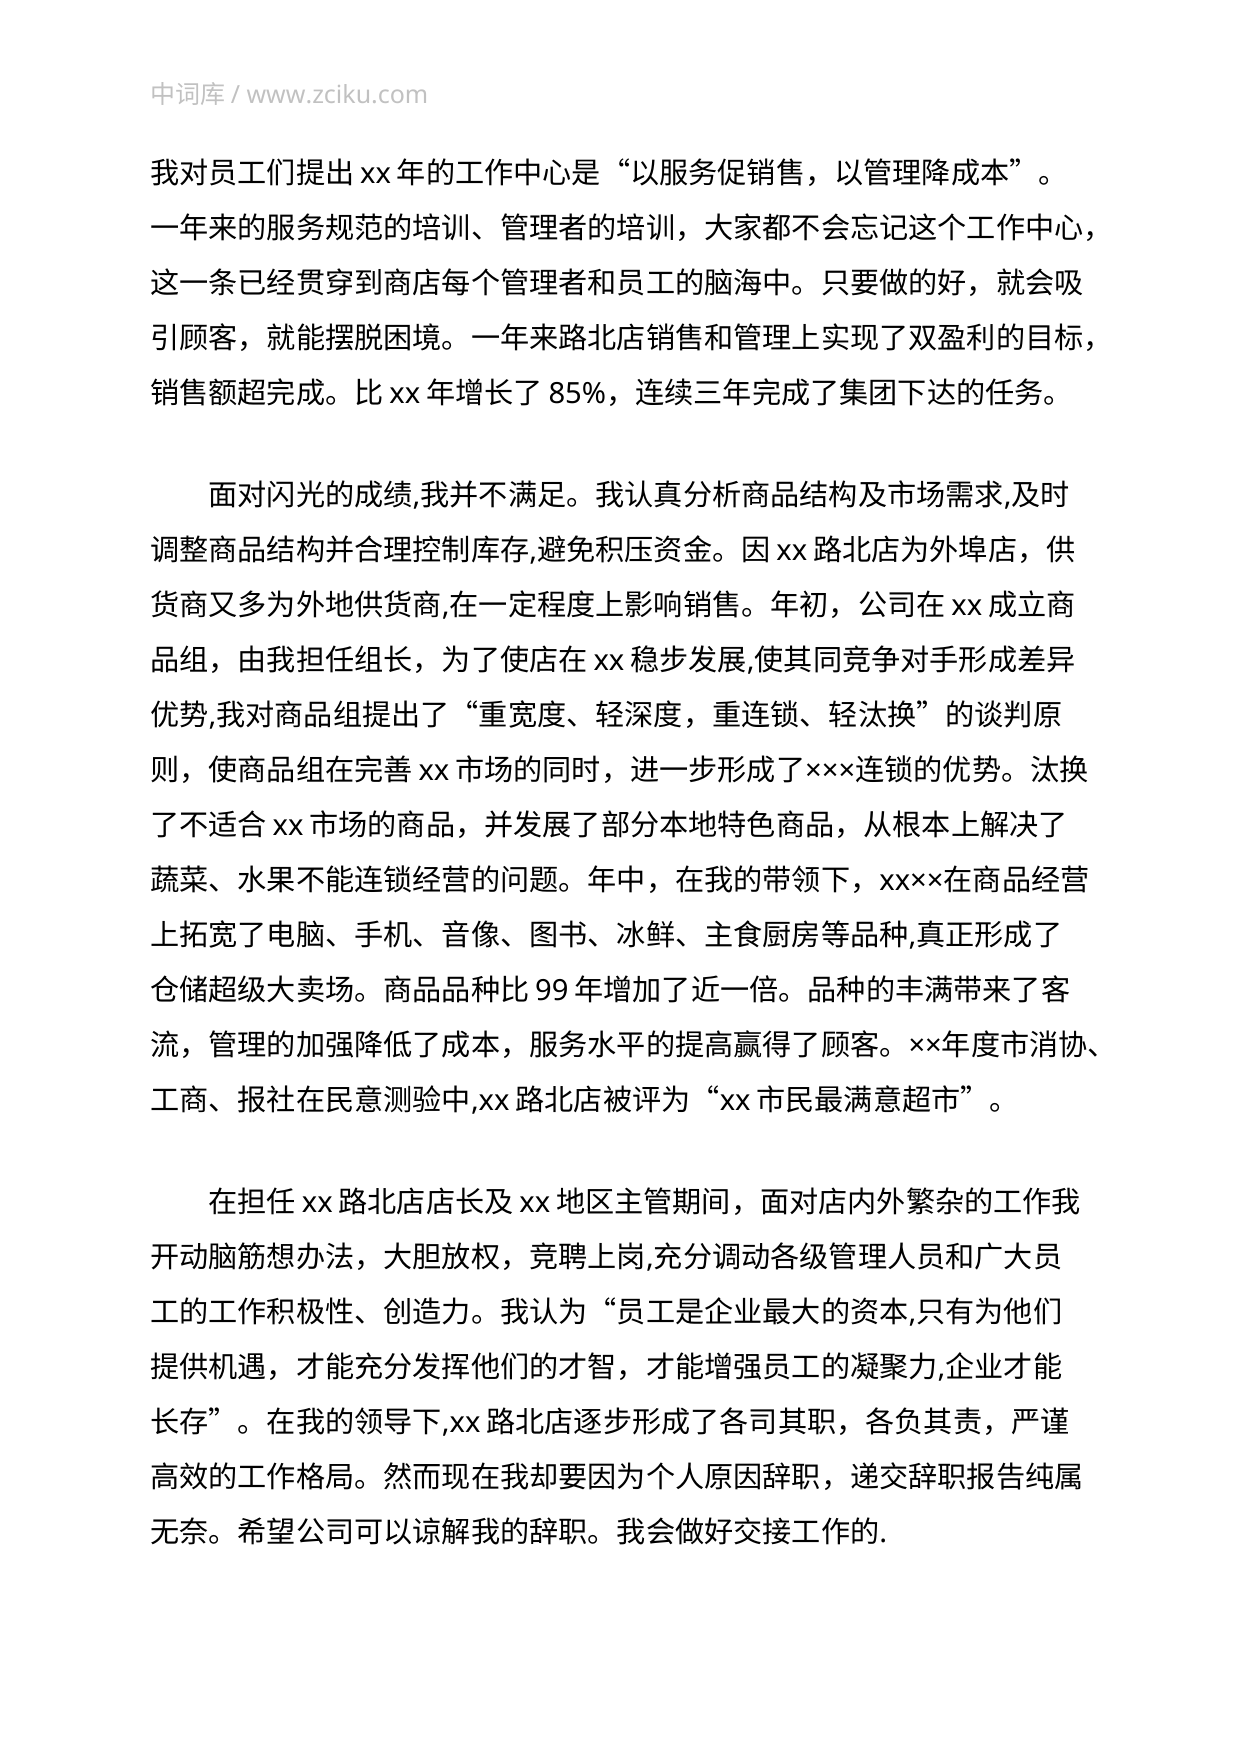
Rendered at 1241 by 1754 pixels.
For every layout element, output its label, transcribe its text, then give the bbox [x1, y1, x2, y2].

text 面对闪光的成绩,我并不满足。我认真分析商品结构及市场需求,及时调整商品结构并合理控制库存,避免积压资金。因xx路北店为外埠店，供货商又多为外地供货商,在一定程度上影响销售。年初，公司在xx成立商品组，由我担任组长，为了使店在xx稳步发展,使其同竞争对手形成差异优势,我对商品组提出了“重宽度、轻深度，重连锁、轻汰换”的谈判原则，使商品组在完善xx市场的同时，进一步形成了×××连锁的优势。汰换了不适合xx市场的商品，并发展了部分本地特色商品，从根本上解决了蔬菜、水果不能连锁经营的问题。年中，在我的带领下，xx××在商品经营上拓宽了电脑、手机、音像、图书、冰鲜、主食厨房等品种,真正形成了仓储超级大卖场。商品品种比99年增加了近一倍。品种的丰满带来了客流，管理的加强降低了成本，服务水平的提高赢得了顾客。××年度市消协、工商、报社在民意测验中,xx路北店被评为“xx市民最满意超市”。 [150, 472, 1090, 1119]
text 在担任xx路北店店长及xx地区主管期间，面对店内外繁杂的工作我开动脑筋想办法，大胆放权，竞聘上岗,充分调动各级管理人员和广大员工的工作积极性、创造力。我认为“员工是企业最大的资本,只有为他们提供机遇，才能充分发挥他们的才智，才能增强员工的凝聚力,企业才能长存”。在我的领导下,xx路北店逐步形成了各司其职，各负其责，严谨高效的工作格局。然而现在我却要因为个人原因辞职，递交辞职报告纯属无奈。希望公司可以谅解我的辞职。我会做好交接工作的. [150, 1179, 1090, 1551]
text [150, 150, 1090, 412]
